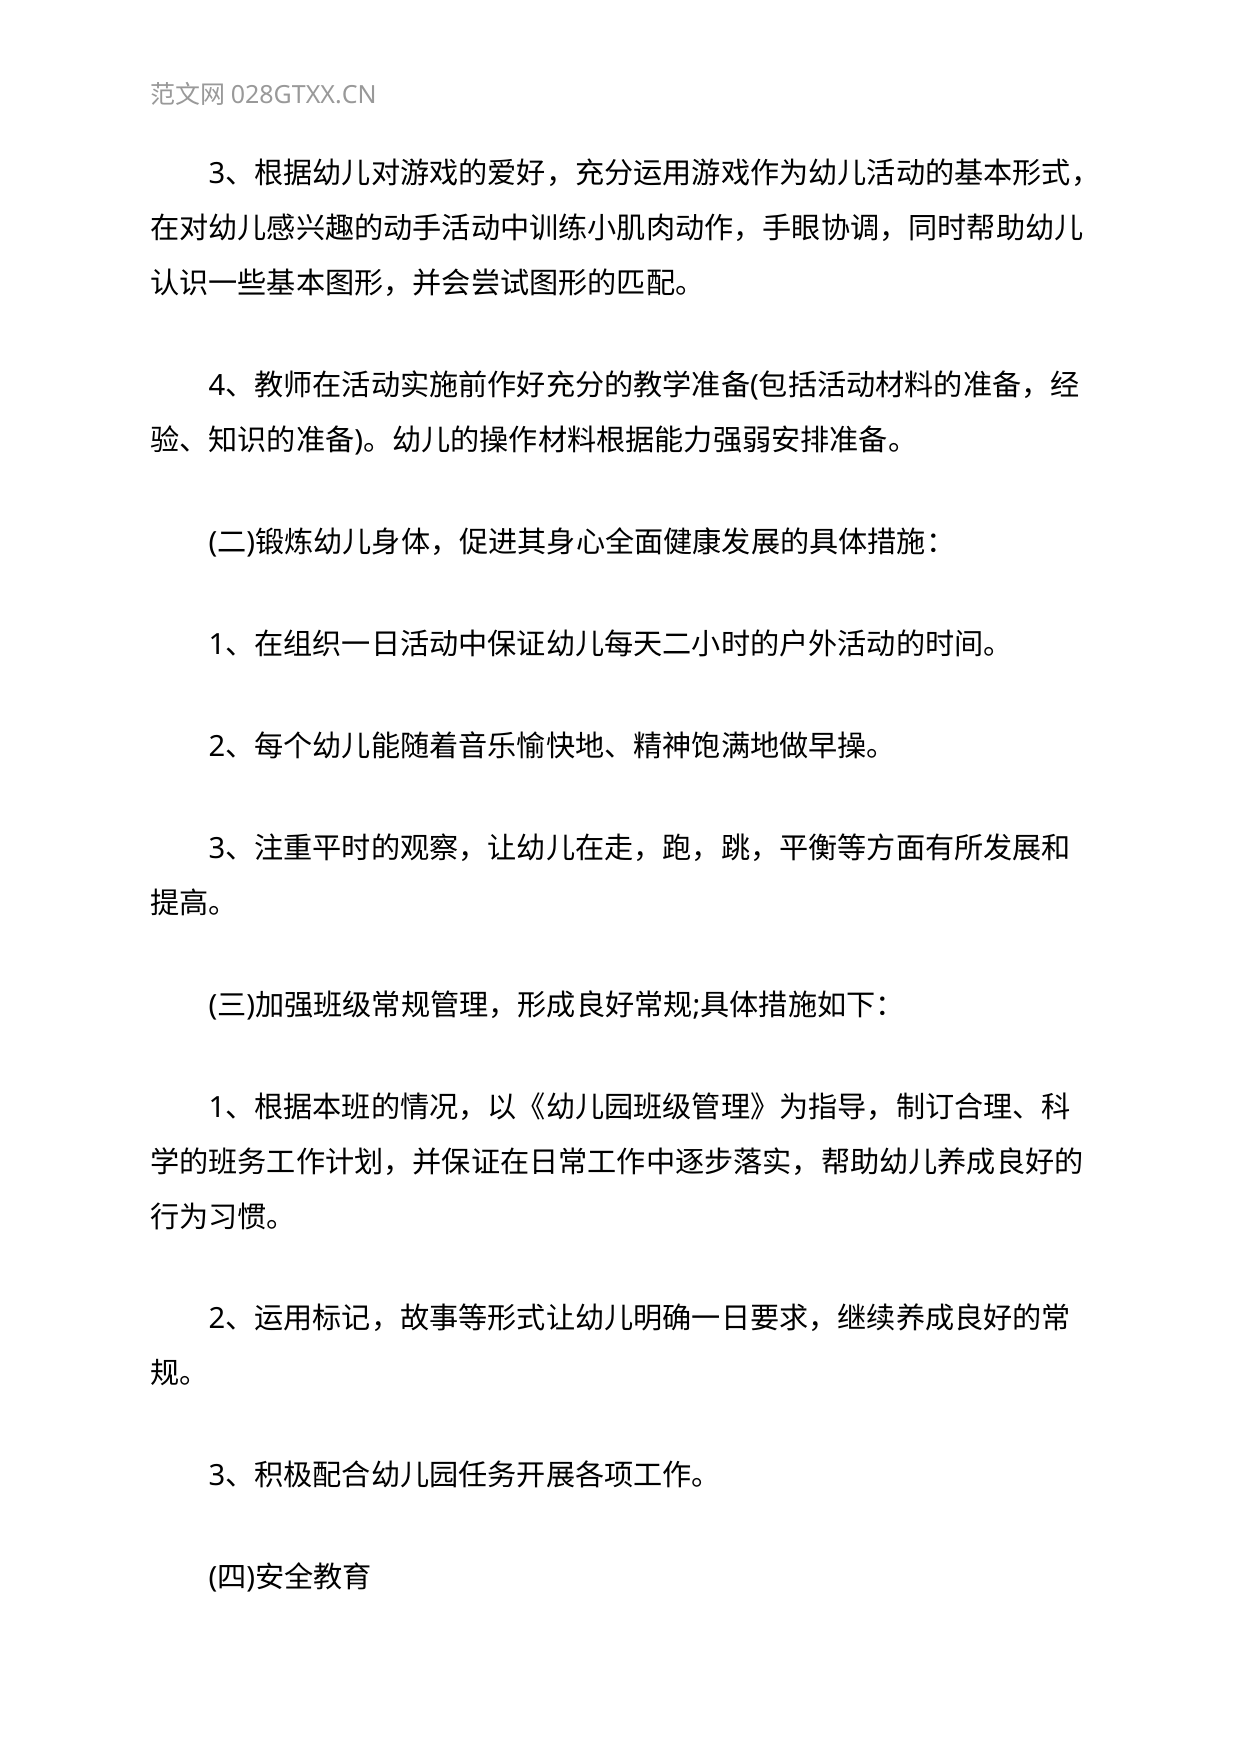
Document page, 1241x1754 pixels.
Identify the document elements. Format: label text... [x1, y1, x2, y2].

text 1、根据本班的情况，以《幼儿园班级管理》为指导，制订合理、科学的班务工作计划，并保证在日常工作中逐步落实，帮助幼儿养成良好的行为习惯。 [150, 1083, 1090, 1236]
text 4、教师在活动实施前作好充分的教学准备(包括活动材料的准备，经验、知识的准备)。幼儿的操作材料根据能力强弱安排准备。 [150, 362, 1090, 459]
text 3、积极配合幼儿园任务开展各项工作。 [150, 1452, 1090, 1494]
text (三)加强班级常规管理，形成良好常规;具体措施如下： [150, 981, 1090, 1024]
text 3、根据幼儿对游戏的爱好，充分运用游戏作为幼儿活动的基本形式，在对幼儿感兴趣的动手活动中训练小肌肉动作，手眼协调，同时帮助幼儿认识一些基本图形，并会尝试图形的匹配。 [150, 150, 1090, 302]
text 2、运用标记，故事等形式让幼儿明确一日要求，继续养成良好的常规。 [150, 1295, 1090, 1392]
text (四)安全教育 [150, 1554, 1090, 1596]
text (二)锻炼幼儿身体，促进其身心全面健康发展的具体措施： [150, 519, 1090, 561]
text 2、每个幼儿能随着音乐愉快地、精神饱满地做早操。 [150, 723, 1090, 765]
text 3、注重平时的观察，让幼儿在走，跑，跳，平衡等方面有所发展和提高。 [150, 824, 1090, 922]
text 1、在组织一日活动中保证幼儿每天二小时的户外活动的时间。 [150, 621, 1090, 663]
